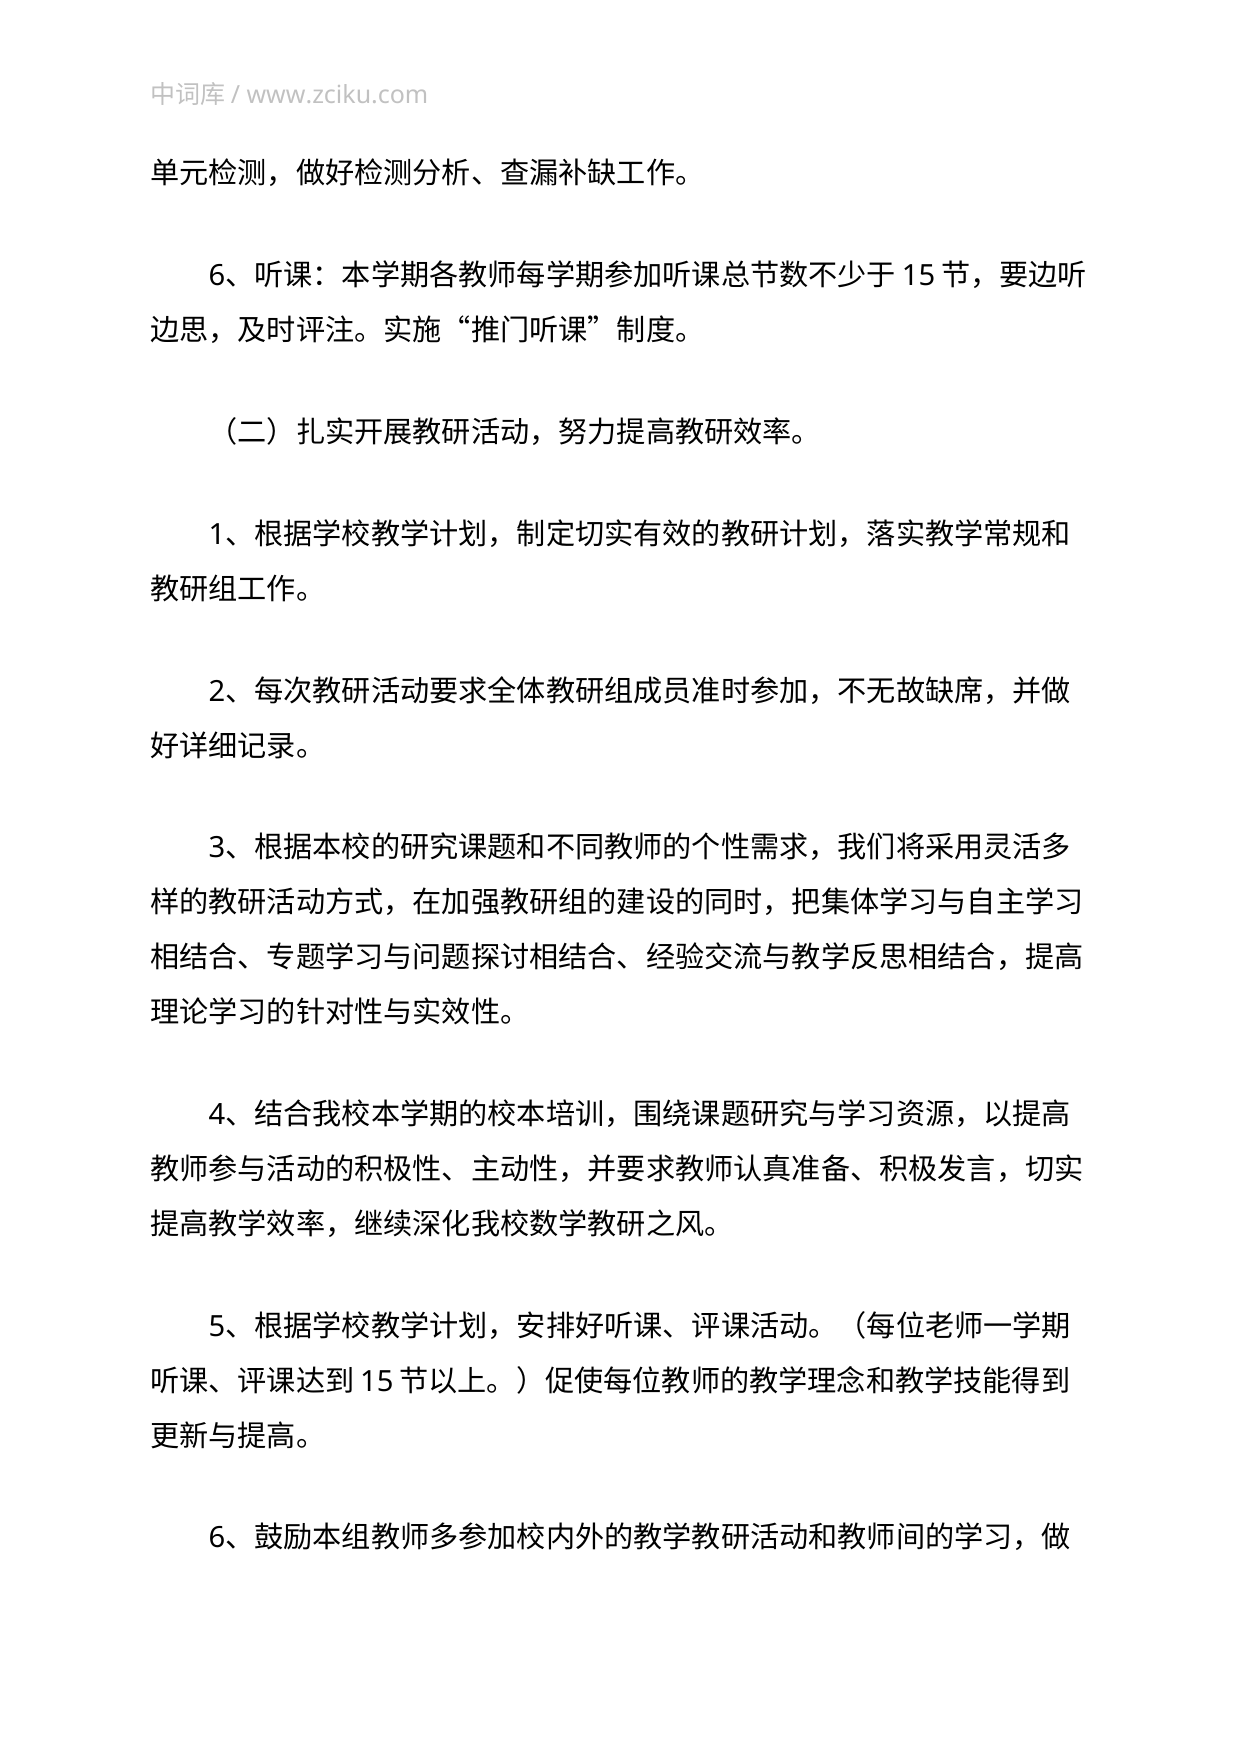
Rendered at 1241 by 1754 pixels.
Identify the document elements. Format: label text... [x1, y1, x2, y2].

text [150, 1514, 1090, 1556]
text 4、结合我校本学期的校本培训，围绕课题研究与学习资源，以提高教师参与活动的积极性、主动性，并要求教师认真准备、积极发言，切实提高教学效率，继续深化我校数学教研之风。 [150, 1090, 1090, 1243]
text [150, 150, 1090, 192]
text （二）扎实开展教研活动，努力提高教研效率。 [150, 408, 1090, 451]
text 1、根据学校教学计划，制定切实有效的教研计划，落实教学常规和教研组工作。 [150, 510, 1090, 608]
text 2、每次教研活动要求全体教研组成员准时参加，不无故缺席，并做好详细记录。 [150, 667, 1090, 764]
text 5、根据学校教学计划，安排好听课、评课活动。（每位老师一学期听课、评课达到15节以上。）促使每位教师的教学理念和教学技能得到更新与提高。 [150, 1302, 1090, 1454]
text 3、根据本校的研究课题和不同教师的个性需求，我们将采用灵活多样的教研活动方式，在加强教研组的建设的同时，把集体学习与自主学习相结合、专题学习与问题探讨相结合、经验交流与教学反思相结合，提高理论学习的针对性与实效性。 [150, 824, 1090, 1031]
text 6、听课：本学期各教师每学期参加听课总节数不少于15节，要边听边思，及时评注。实施“推门听课”制度。 [150, 252, 1090, 349]
